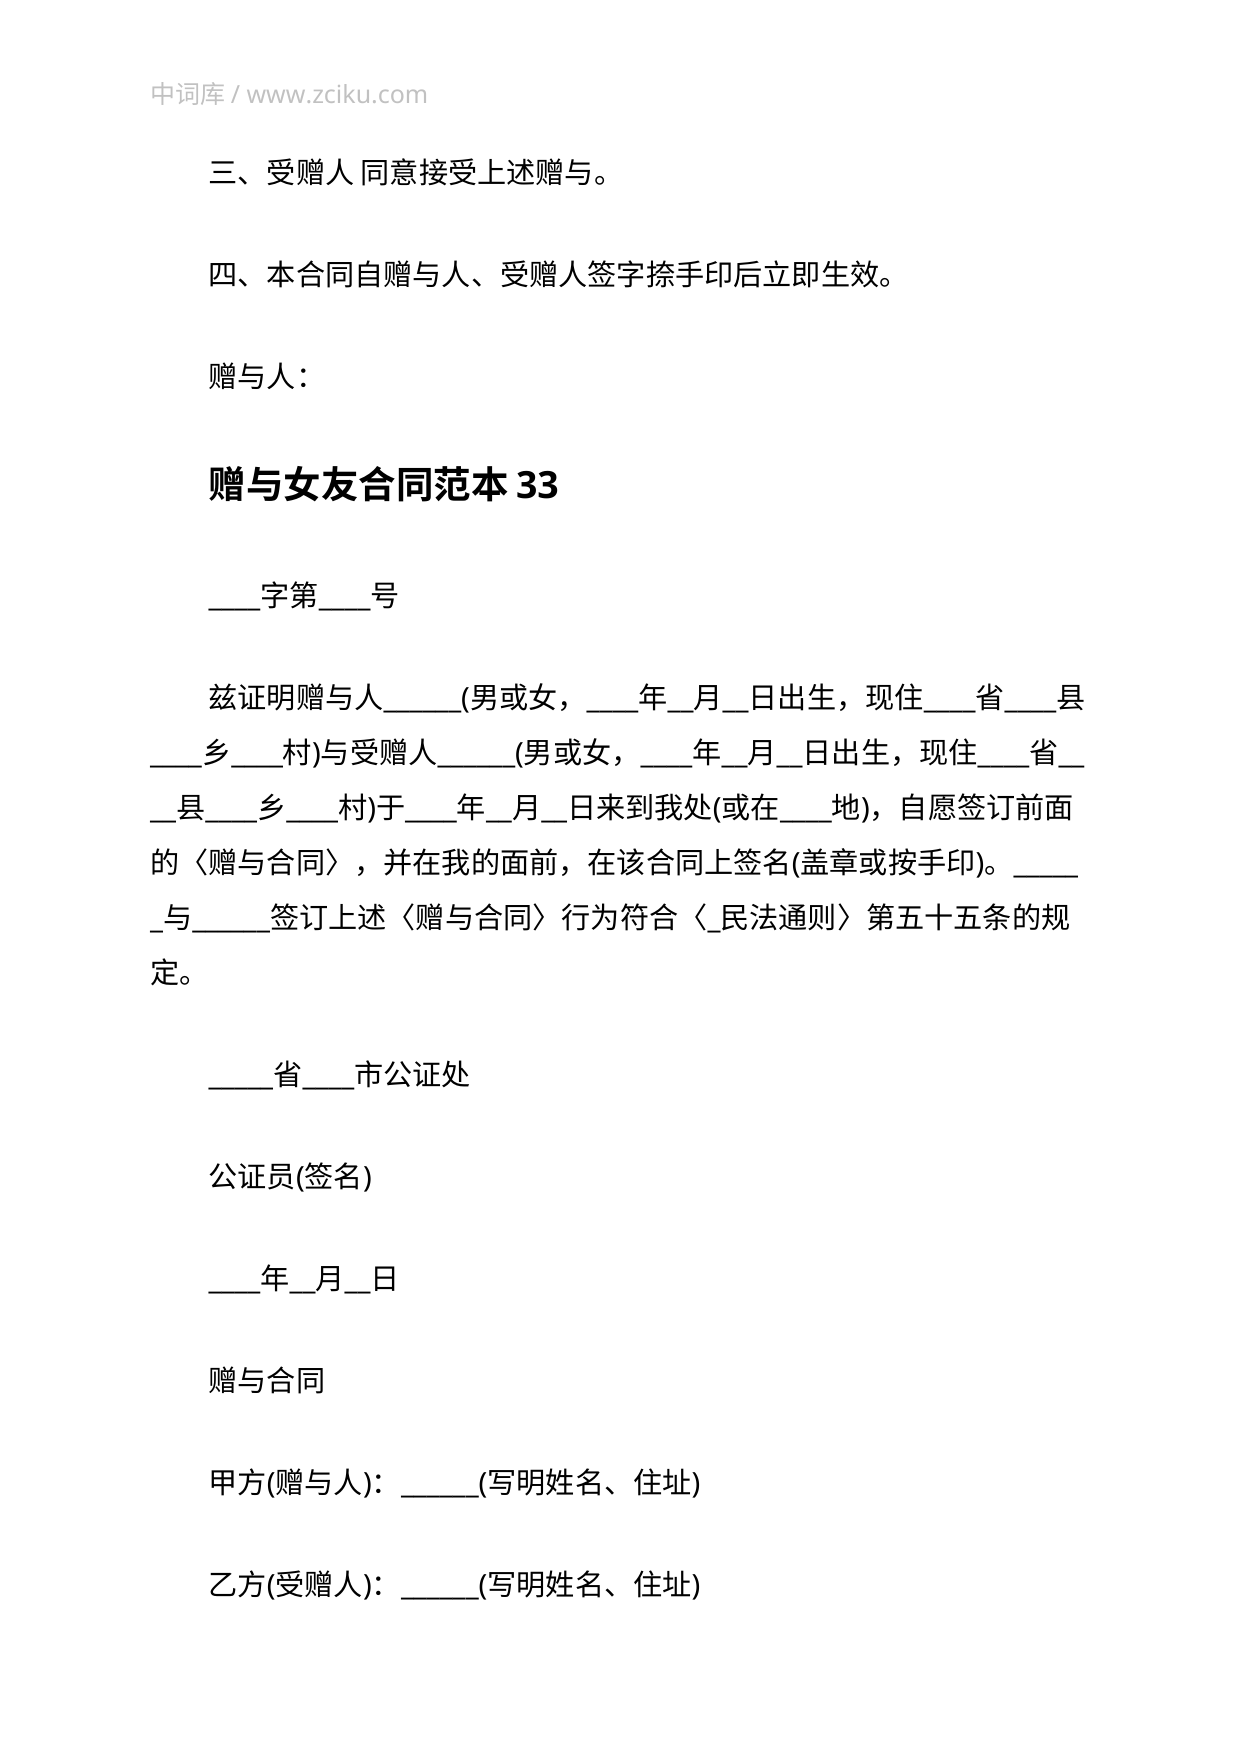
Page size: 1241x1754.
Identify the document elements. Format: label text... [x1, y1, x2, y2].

text ____年__月__日 [150, 1256, 1090, 1298]
text ____字第____号 [150, 573, 1090, 615]
text 甲方(赠与人)：______(写明姓名、住址) [150, 1459, 1090, 1502]
text _____省____市公证处 [150, 1052, 1090, 1094]
text 兹证明赠与人______(男或女，____年__月__日出生，现住____省____县____乡____村)与受赠人______(男或女，____年__月__日出生，现住____省____县____乡____村)于____年__月__日来到我处(或在____地)，自愿签订前面的〈赠与合同〉，并在我的面前，在该合同上签名(盖章或按手印)。______与______签订上述〈赠与合同〉行为符合〈_民法通则〉第五十五条的规定。 [150, 675, 1090, 992]
text 赠与人： [150, 353, 1090, 396]
text 乙方(受赠人)：______(写明姓名、住址) [150, 1561, 1090, 1604]
text 四、本合同自赠与人、受赠人签字捺手印后立即生效。 [150, 252, 1090, 294]
text 三、受赠人 同意接受上述赠与。 [150, 150, 1090, 192]
text 赠与合同 [150, 1358, 1090, 1400]
text 公证员(签名) [150, 1154, 1090, 1196]
text 赠与女友合同范本33 [150, 455, 1090, 510]
